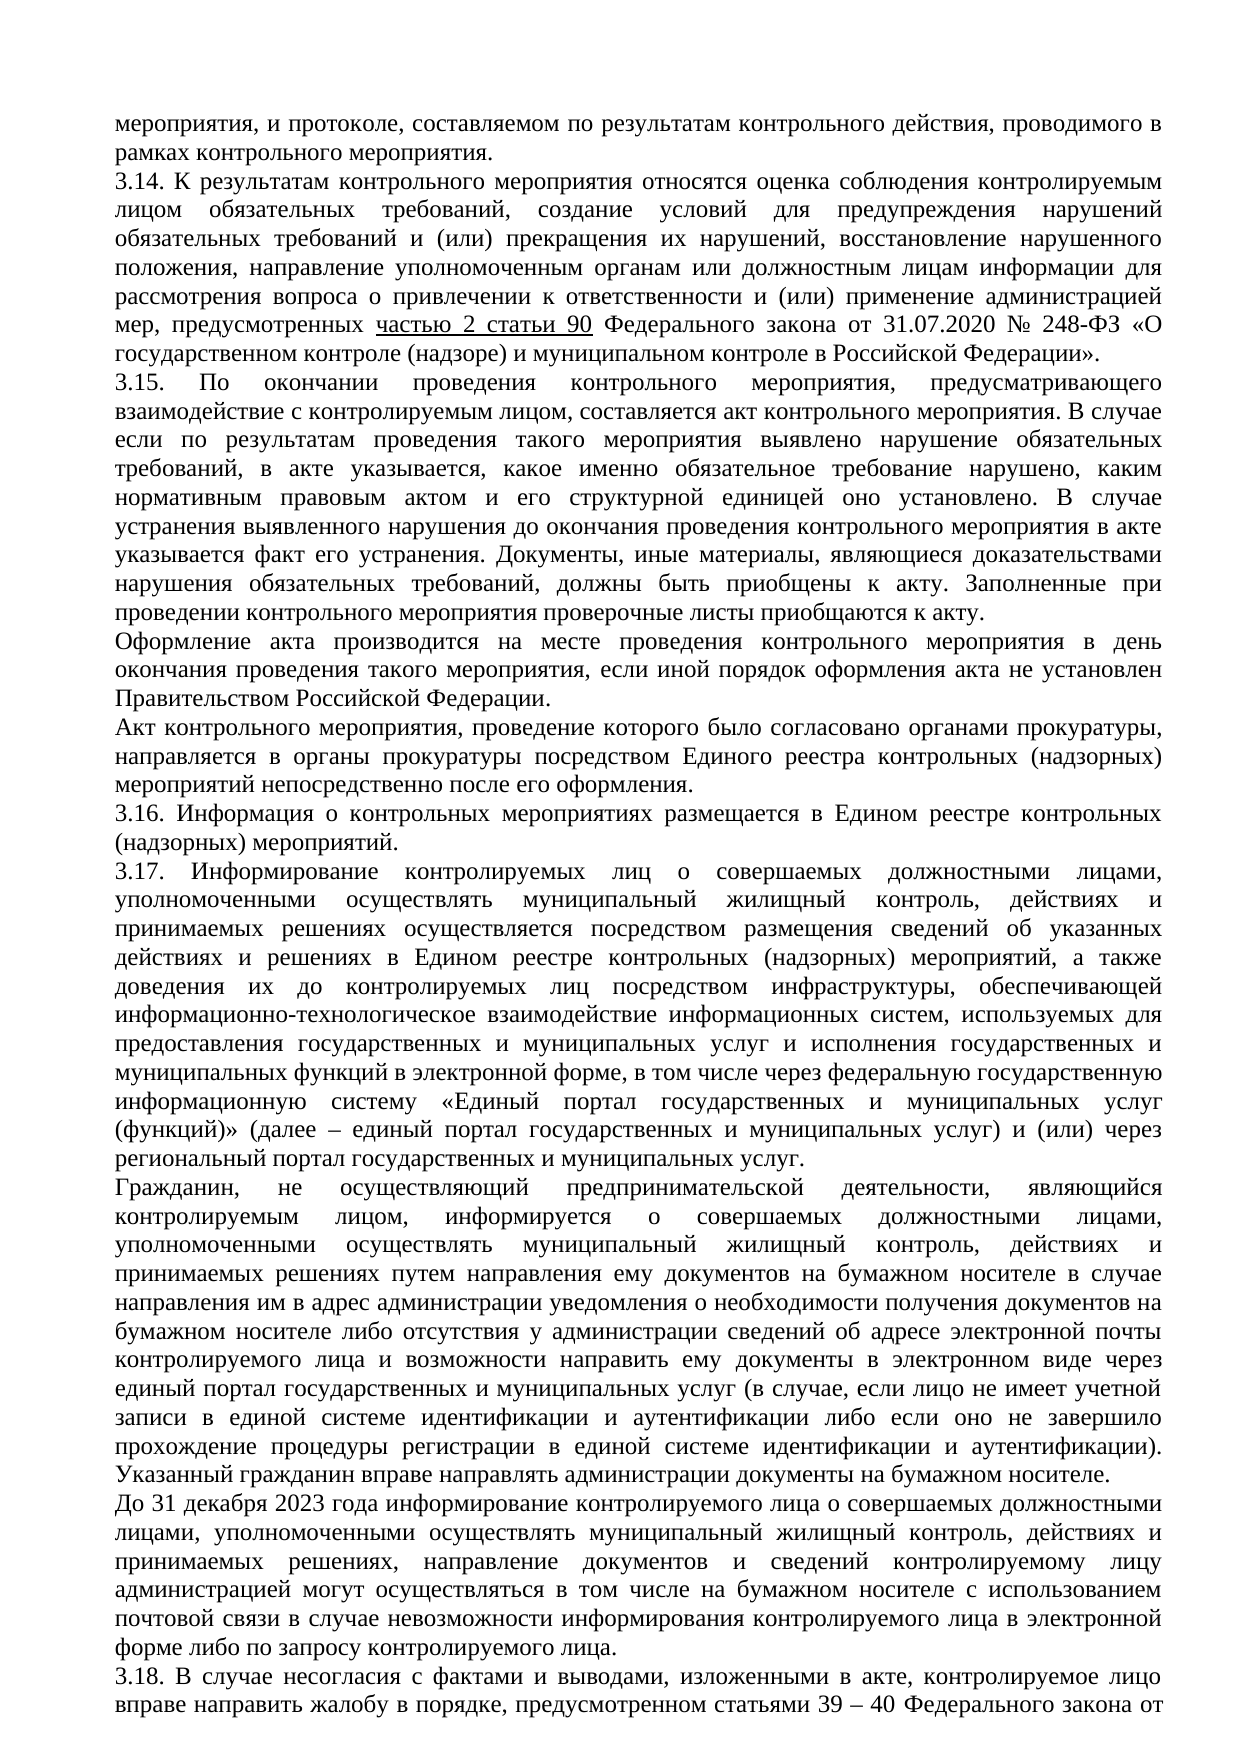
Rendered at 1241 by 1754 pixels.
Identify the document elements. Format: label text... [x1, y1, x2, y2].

text 3.14. К результатам контрольного мероприятия относятся оценка соблюдения контролируемым лицом обязательных требований, создание условий для предупреждения нарушений обязательных требований и (или) прекращения их нарушений, восстановление нарушенного положения, направление уполномоченным органам или должностным лицам информации для рассмотрения вопроса о привлечении к ответственности и (или) применение администрацией мер, предусмотренных частью 2 статьи 90 Федерального закона от 31.07.2020 № 248-ФЗ «О государственном контроле (надзоре) и муниципальном контроле в Российской Федерации». [114, 166, 1163, 367]
text Гражданин, не осуществляющий предпринимательской деятельности, являющийся контролируемым лицом, информируется о совершаемых должностными лицами, уполномоченными осуществлять муниципальный жилищный контроль, действиях и принимаемых решениях путем направления ему документов на бумажном носителе в случае направления им в адрес администрации уведомления о необходимости получения документов на бумажном носителе либо отсутствия у администрации сведений об адресе электронной почты контролируемого лица и возможности направить ему документы в электронном виде через единый портал государственных и муниципальных услуг (в случае, если лицо не имеет учетной записи в единой системе идентификации и аутентификации либо если оно не завершило прохождение процедуры регистрации в единой системе идентификации и аутентификации). Указанный гражданин вправе направлять администрации документы на бумажном носителе. [114, 1172, 1163, 1453]
text 3.15. По окончании проведения контрольного мероприятия, предусматривающего взаимодействие с контролируемым лицом, составляется акт контрольного мероприятия. В случае если по результатам проведения такого мероприятия выявлено нарушение обязательных требований, в акте указывается, какое именно обязательное требование нарушено, каким нормативным правовым актом и его структурной единицей оно установлено. В случае устранения выявленного нарушения до окончания проведения контрольного мероприятия в акте указывается факт его устранения. Документы, иные материалы, являющиеся доказательствами нарушения обязательных требований, должны быть приобщены к акту. Заполненные при проведении контрольного мероприятия проверочные листы приобщаются к акту. [114, 367, 1163, 626]
text 3.16. Информация о контрольных мероприятиях размещается в Едином реестре контрольных (надзорных) мероприятий. [114, 798, 1163, 856]
text Акт контрольного мероприятия, проведение которого было согласовано органами прокуратуры, направляется в органы прокуратуры посредством Единого реестра контрольных (надзорных) мероприятий непосредственно после его оформления. [114, 712, 1163, 798]
text До 31 декабря 2023 года информирование контролируемого лица о совершаемых должностными лицами, уполномоченными осуществлять муниципальный жилищный контроль, действиях и принимаемых решениях, направление документов и сведений контролируемому лицу администрацией могут осуществляться в том числе на бумажном носителе с использованием почтовой связи в случае невозможности информирования контролируемого лица в электронной форме либо по запросу контролируемого лица. [114, 1488, 1163, 1661]
text 3.17. Информирование контролируемых лиц о совершаемых должностными лицами, уполномоченными осуществлять муниципальный жилищный контроль, действиях и принимаемых решениях осуществляется посредством размещения сведений об указанных действиях и решениях в Едином реестре контрольных (надзорных) мероприятий, а также доведения их до контролируемых лиц посредством инфраструктуры, обеспечивающей информационно-технологическое взаимодействие информационных систем, используемых для предоставления государственных и муниципальных услуг и исполнения государственных и муниципальных функций в электронной форме, в том числе через федеральную государственную информационную систему «Единый портал государственных и муниципальных услуг (функций)» (далее – единый портал государственных и муниципальных услуг) и (или) через региональный портал государственных и муниципальных услуг. [114, 856, 1163, 993]
text 3.17. Информирование контролируемых лиц о совершаемых должностными лицами, уполномоченными осуществлять муниципальный жилищный контроль, действиях и принимаемых решениях осуществляется посредством размещения сведений об указанных действиях и решениях в Едином реестре контрольных (надзорных) мероприятий, а также доведения их до контролируемых лиц посредством инфраструктуры, обеспечивающей информационно-технологическое взаимодействие информационных систем, используемых для предоставления государственных и муниципальных услуг и исполнения государственных и муниципальных функций в электронной форме, в том числе через федеральную государственную информационную систему «Единый портал государственных и муниципальных услуг (функций)» (далее – единый портал государственных и муниципальных услуг) и (или) через региональный портал государственных и муниципальных услуг. [114, 1086, 1163, 1172]
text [114, 1661, 1163, 1718]
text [114, 108, 1163, 166]
text Оформление акта производится на месте проведения контрольного мероприятия в день окончания проведения такого мероприятия, если иной порядок оформления акта не установлен Правительством Российской Федерации. [114, 626, 1163, 712]
